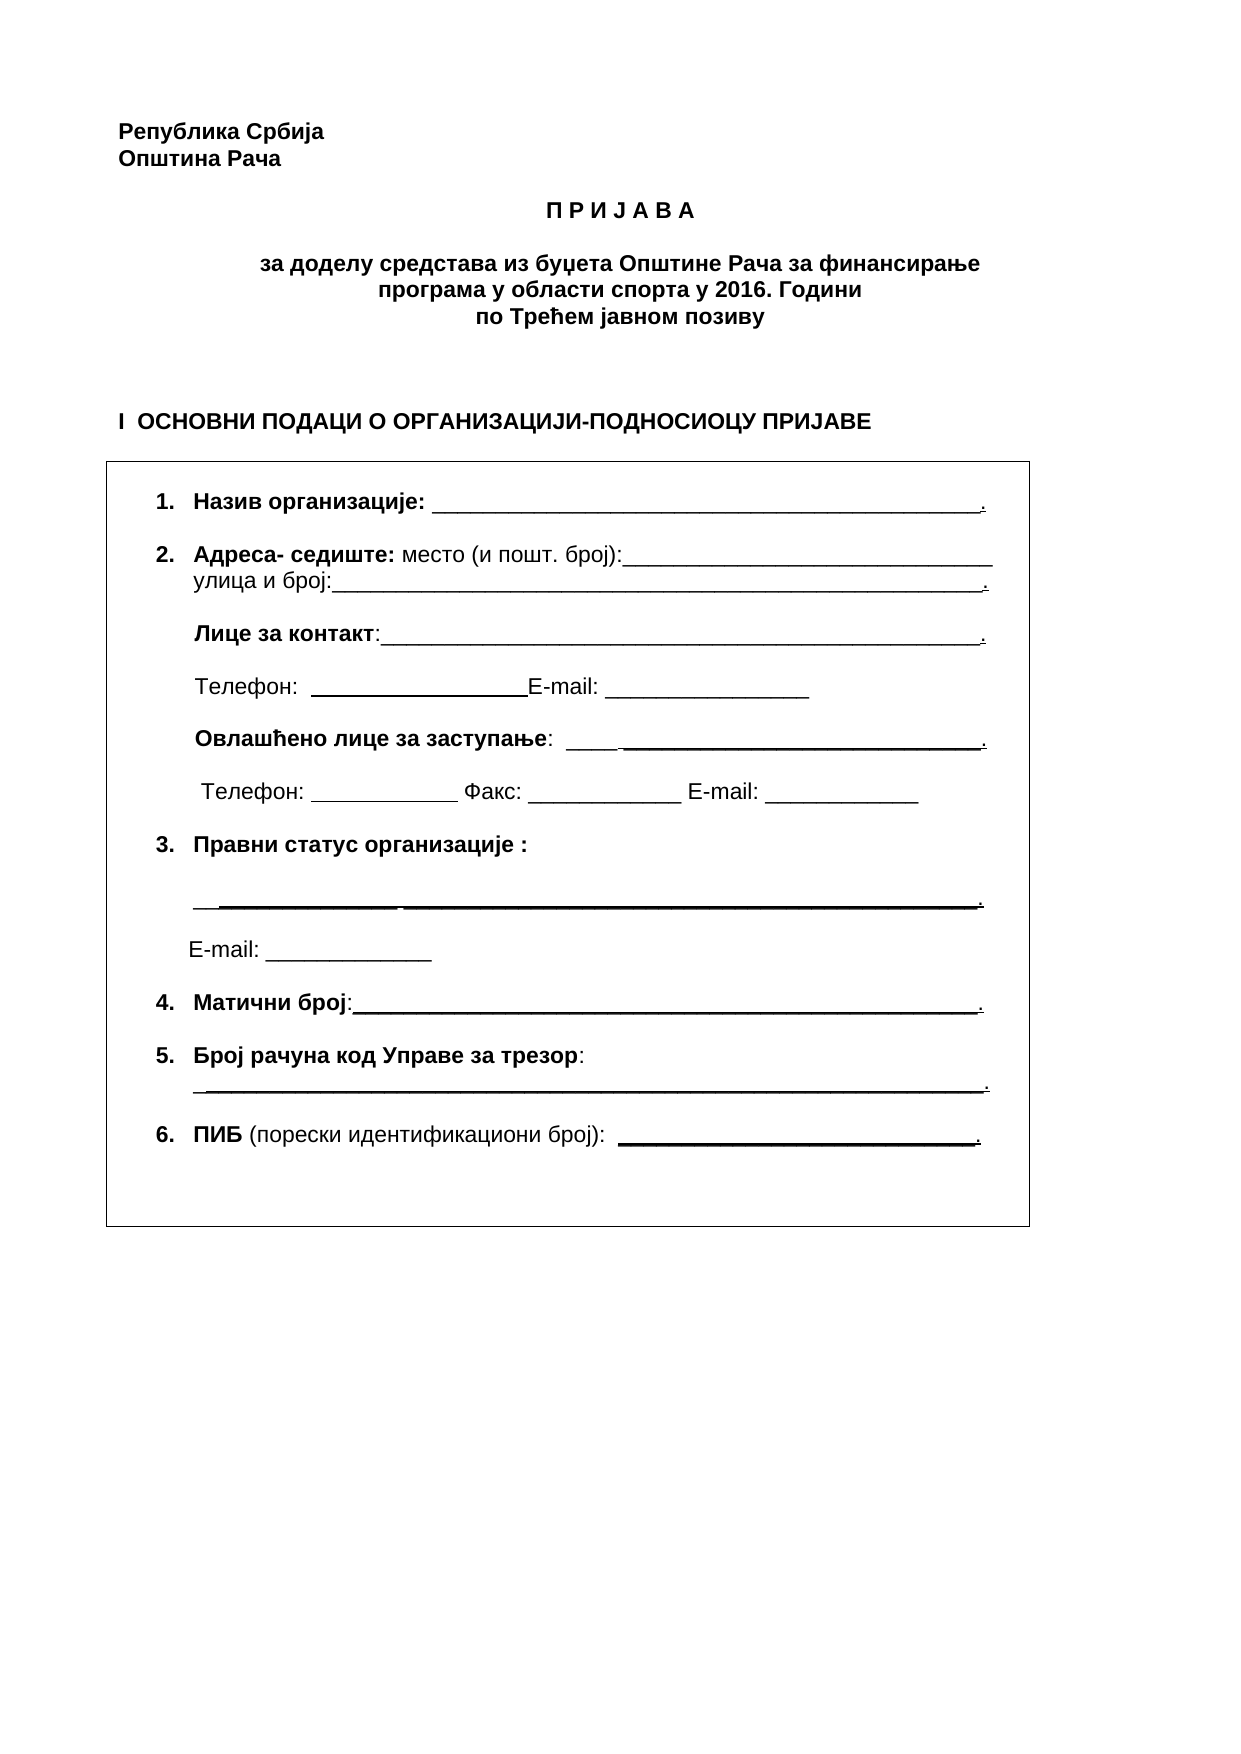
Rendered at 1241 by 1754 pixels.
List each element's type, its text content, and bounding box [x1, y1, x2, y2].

text за доделу средстава из буџета Општине Рача за финансирање [118, 250, 1122, 276]
text П Р И Ј А В А [118, 197, 1122, 223]
table_header Назив организације: ___________________________________________. Адреса- седиште: место (и пошт. број):_____________________________ улица и број:___________________________________________________. Лице за контакт:_______________________________________________. Телефон: E-mail: ________________ Овлашћено лице за заступање: ____ ____________________________. Телефон: Факс: ____________ E-mail: ____________ Правни статус организације : ________________ _____________________________________________. E-mail: _____________ Матични број:_________________________________________________. Број рачуна код Управе за трезор: ______________________________________________________________. ПИБ (порески идентификациони број): ____________________________. [107, 462, 1029, 1226]
text Република Србија [118, 118, 1122, 144]
text програма у области спорта у 2016. Години [118, 276, 1122, 303]
text I ОСНОВНИ ПОДАЦИ О ОРГАНИЗАЦИЈИ-ПОДНОСИОЦУ ПРИЈАВЕ [118, 408, 1122, 434]
text Општина Рача [118, 144, 1122, 171]
text по Трећем јавном позиву [118, 303, 1122, 329]
